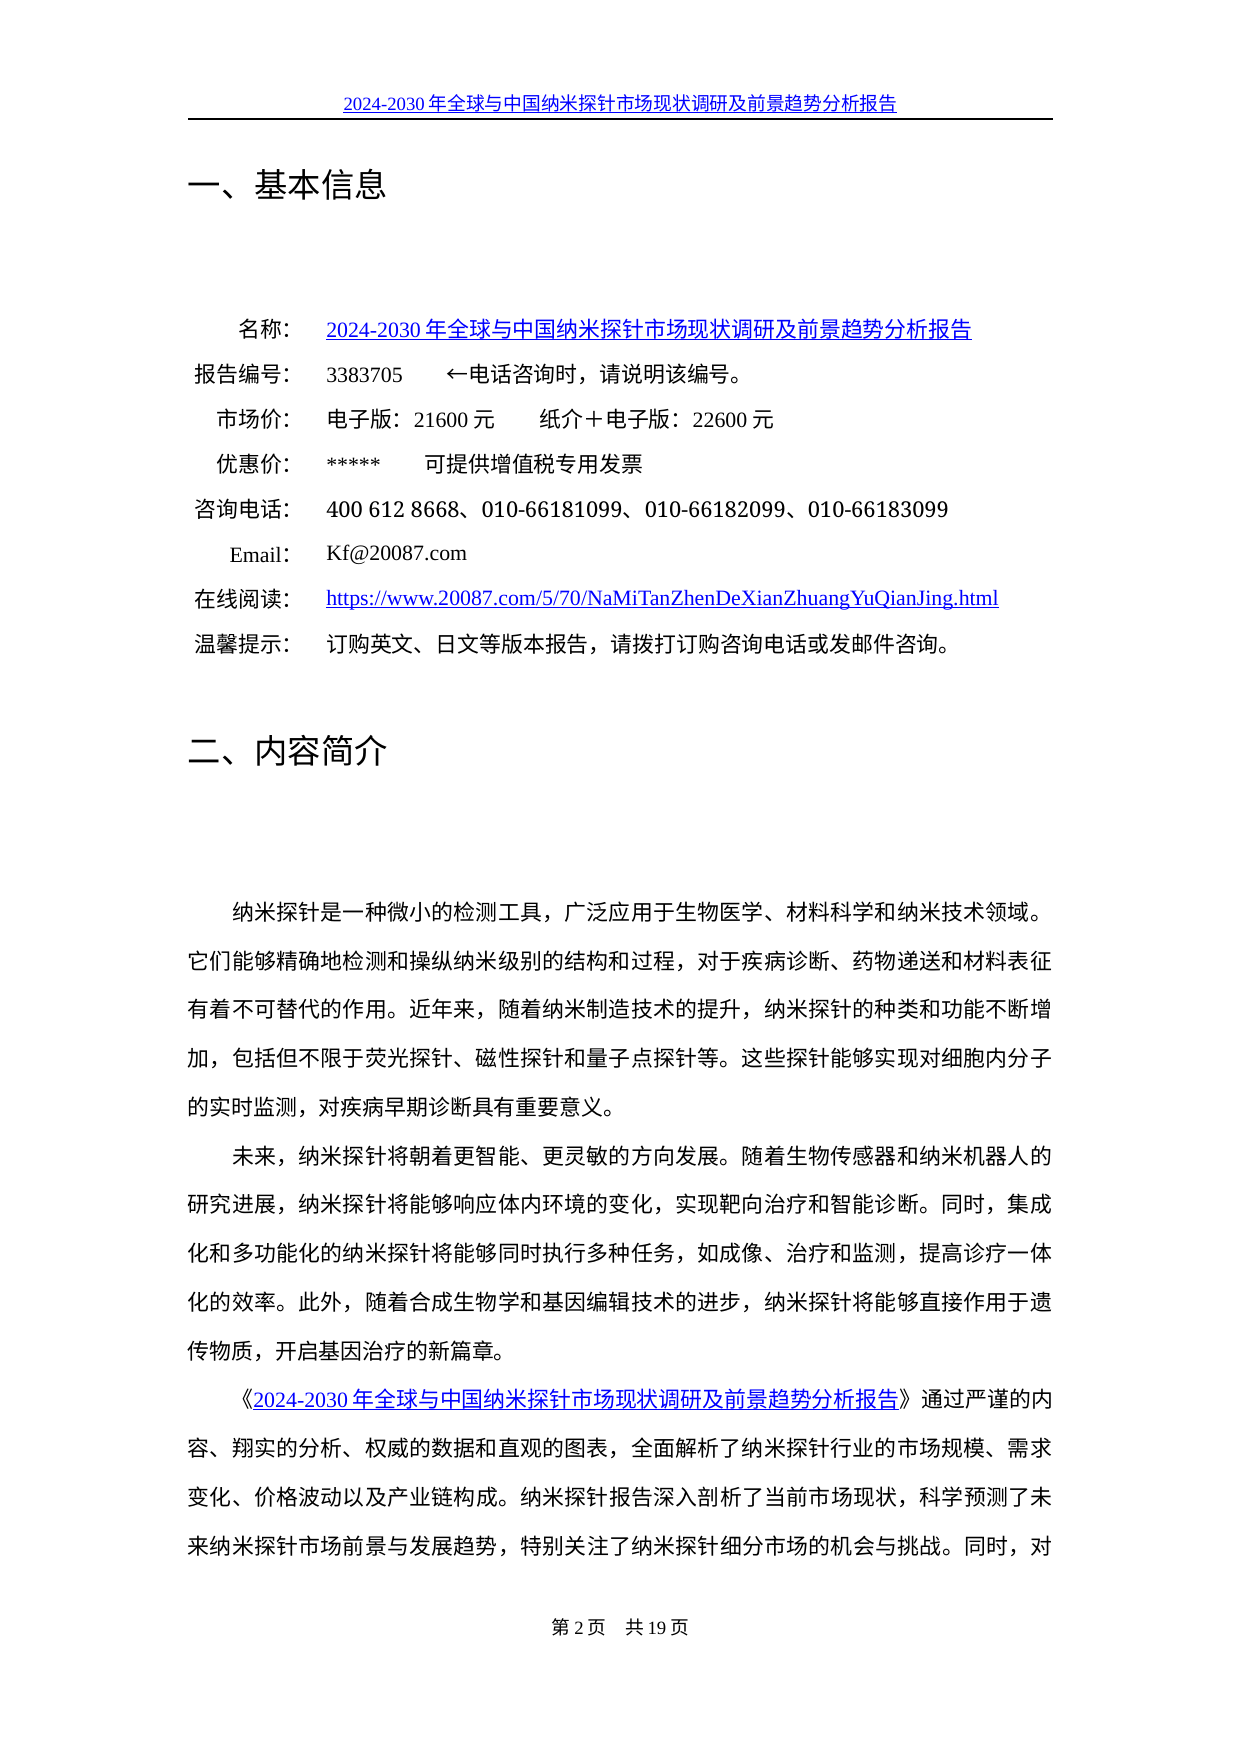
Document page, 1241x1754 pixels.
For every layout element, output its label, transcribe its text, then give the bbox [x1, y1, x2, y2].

title 二、内容简介 [187, 717, 1053, 782]
table_cell 温馨提示： [167, 627, 315, 672]
table_cell 订购英文、日文等版本报告，请拨打订购咨询电话或发邮件咨询。 [315, 627, 1073, 672]
table_cell 优惠价： [167, 447, 315, 492]
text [187, 894, 1053, 1561]
table_cell 市场价： [167, 402, 315, 447]
table_header 名称： [167, 312, 315, 357]
table_cell 报告编号： [167, 357, 315, 402]
table_header 2024-2030年全球与中国纳米探针市场现状调研及前景趋势分析报告 [315, 312, 1073, 357]
table_cell Kf@20087.com [315, 537, 1073, 582]
table_cell 400 612 8668、010-66181099、010-66182099、010-66183099 [315, 492, 1073, 537]
table_cell 电子版：21600 元 纸介＋电子版：22600 元 [315, 402, 1073, 447]
table_cell 咨询电话： [167, 492, 315, 537]
table_cell [315, 582, 1073, 627]
table_cell Email： [167, 537, 315, 582]
table_cell ***** 可提供增值税专用发票 [315, 447, 1073, 492]
title 一、基本信息 [187, 150, 1053, 215]
table_cell 在线阅读： [167, 582, 315, 627]
table_cell 3383705 ←电话咨询时，请说明该编号。 [315, 357, 1073, 402]
